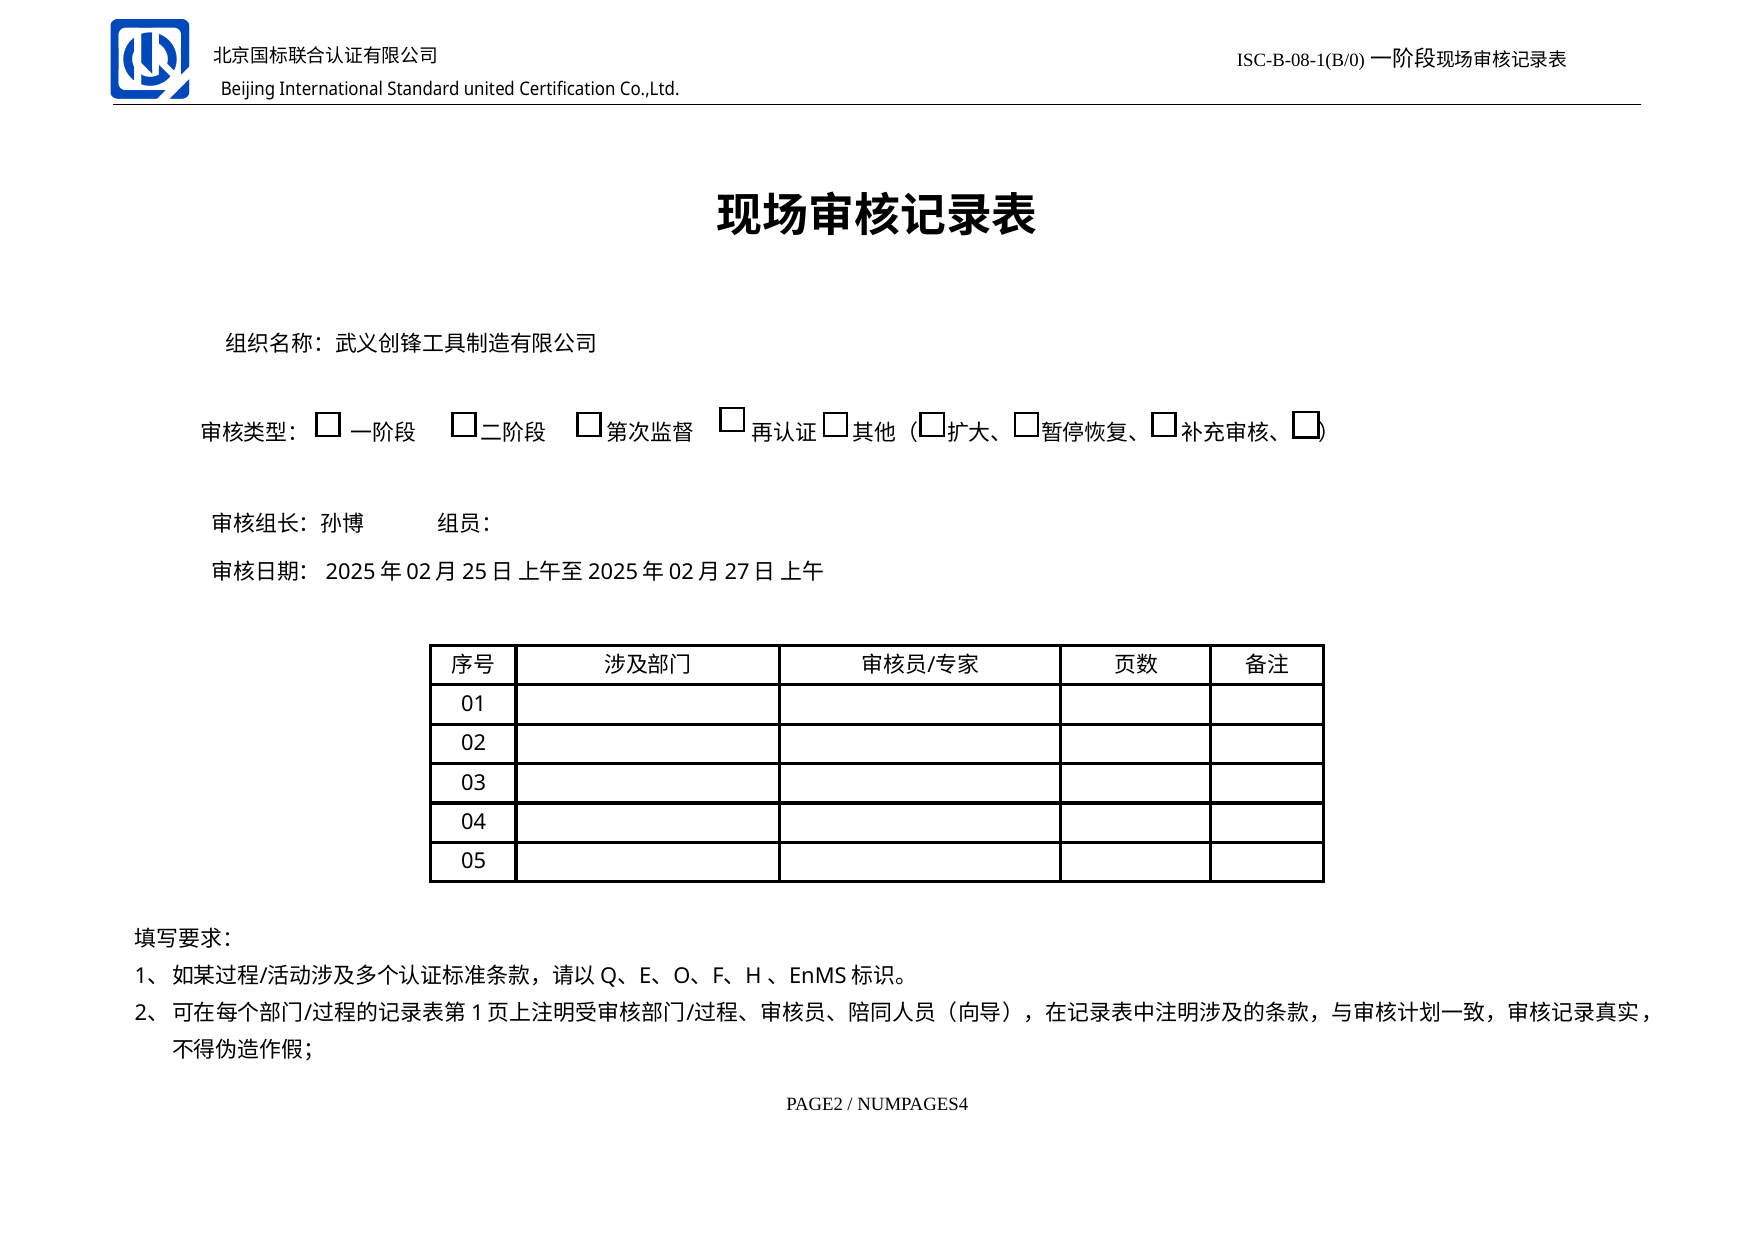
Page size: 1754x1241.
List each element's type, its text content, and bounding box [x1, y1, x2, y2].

table_cell [781, 765, 1059, 801]
list 可在每个部门/过程的记录表第1页上注明受审核部门/过程、审核员、陪同人员（向导），在记录表中注明涉及的条款，与审核计划一致，审核记录真实，不得伪造作假； [134, 994, 1641, 1064]
table_cell [518, 844, 778, 880]
table_cell [1212, 726, 1322, 762]
table_cell [781, 726, 1059, 762]
text 审核日期： 2025年02月25日 上午至2025年02月27日 上午 [112, 554, 1641, 587]
table_cell 03 [432, 765, 514, 801]
table_cell [1062, 686, 1209, 723]
table_cell [781, 805, 1059, 841]
table_cell [781, 844, 1059, 880]
table_cell [1212, 844, 1322, 880]
table_cell [1212, 805, 1322, 841]
table_cell 01 [432, 686, 514, 723]
table_header 页数 [1062, 647, 1209, 683]
table_cell 05 [432, 844, 514, 880]
table_cell [1062, 765, 1209, 801]
text 填写要求： [112, 920, 1641, 953]
table_header 涉及部门 [518, 647, 778, 683]
table_cell [1212, 686, 1322, 723]
picture [110, 19, 190, 99]
table_cell [781, 686, 1059, 723]
table_cell [518, 726, 778, 762]
text 现场审核记录表 [112, 163, 1641, 261]
table_cell [518, 805, 778, 841]
text 审核类型： 一阶段 二阶段 第次监督 再认证 其他（扩大、暂停恢复、补充审核、） [112, 399, 1641, 464]
table_cell 04 [432, 805, 514, 841]
table_header 审核员/专家 [781, 647, 1059, 683]
text 审核组长：孙博 组员： [112, 506, 1641, 538]
table_cell 02 [432, 726, 514, 762]
table_header 备注 [1212, 647, 1322, 683]
table_cell [1062, 844, 1209, 880]
table_cell [1062, 805, 1209, 841]
table_header 序号 [432, 647, 514, 683]
table_cell [1212, 765, 1322, 801]
table_cell [518, 765, 778, 801]
table_cell [518, 686, 778, 723]
list 如某过程/活动涉及多个认证标准条款，请以Q、E、O、F、H 、EnMS标识。 [134, 957, 1641, 990]
text 组织名称：武义创锋工具制造有限公司 [112, 326, 1641, 358]
table_cell [1062, 726, 1209, 762]
